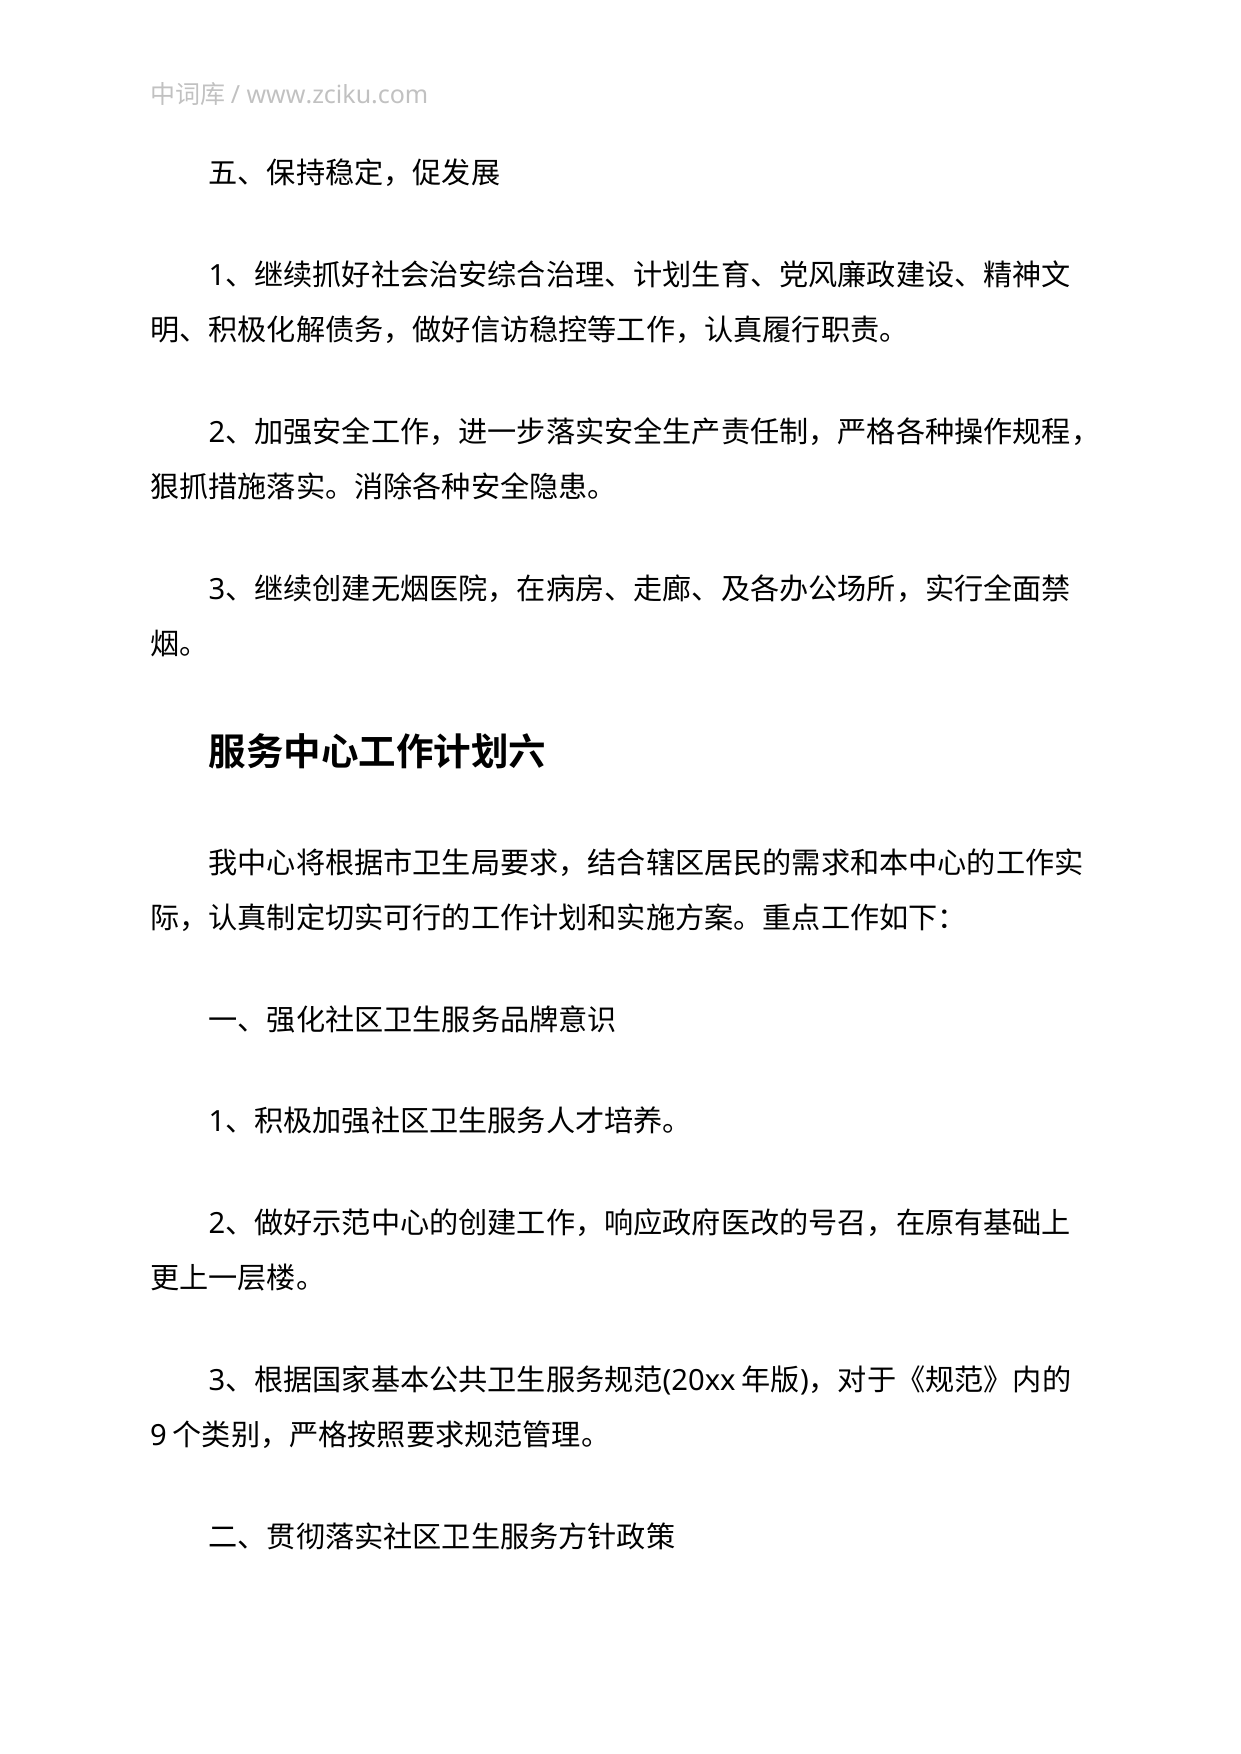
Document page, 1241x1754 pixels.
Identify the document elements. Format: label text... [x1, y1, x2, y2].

text 2、加强安全工作，进一步落实安全生产责任制，严格各种操作规程，狠抓措施落实。消除各种安全隐患。 [150, 408, 1090, 506]
text 二、贯彻落实社区卫生服务方针政策 [150, 1514, 1090, 1556]
text 1、继续抓好社会治安综合治理、计划生育、党风廉政建设、精神文明、积极化解债务，做好信访稳控等工作，认真履行职责。 [150, 252, 1090, 349]
text 服务中心工作计划六 [150, 722, 1090, 776]
text 3、继续创建无烟医院，在病房、走廊、及各办公场所，实行全面禁烟。 [150, 565, 1090, 663]
text 1、积极加强社区卫生服务人才培养。 [150, 1098, 1090, 1140]
text 一、强化社区卫生服务品牌意识 [150, 996, 1090, 1038]
text 3、根据国家基本公共卫生服务规范(20xx年版)，对于《规范》内的9个类别，严格按照要求规范管理。 [150, 1357, 1090, 1454]
text 我中心将根据市卫生局要求，结合辖区居民的需求和本中心的工作实际，认真制定切实可行的工作计划和实施方案。重点工作如下： [150, 839, 1090, 937]
text 五、保持稳定，促发展 [150, 150, 1090, 192]
text 2、做好示范中心的创建工作，响应政府医改的号召，在原有基础上更上一层楼。 [150, 1200, 1090, 1297]
